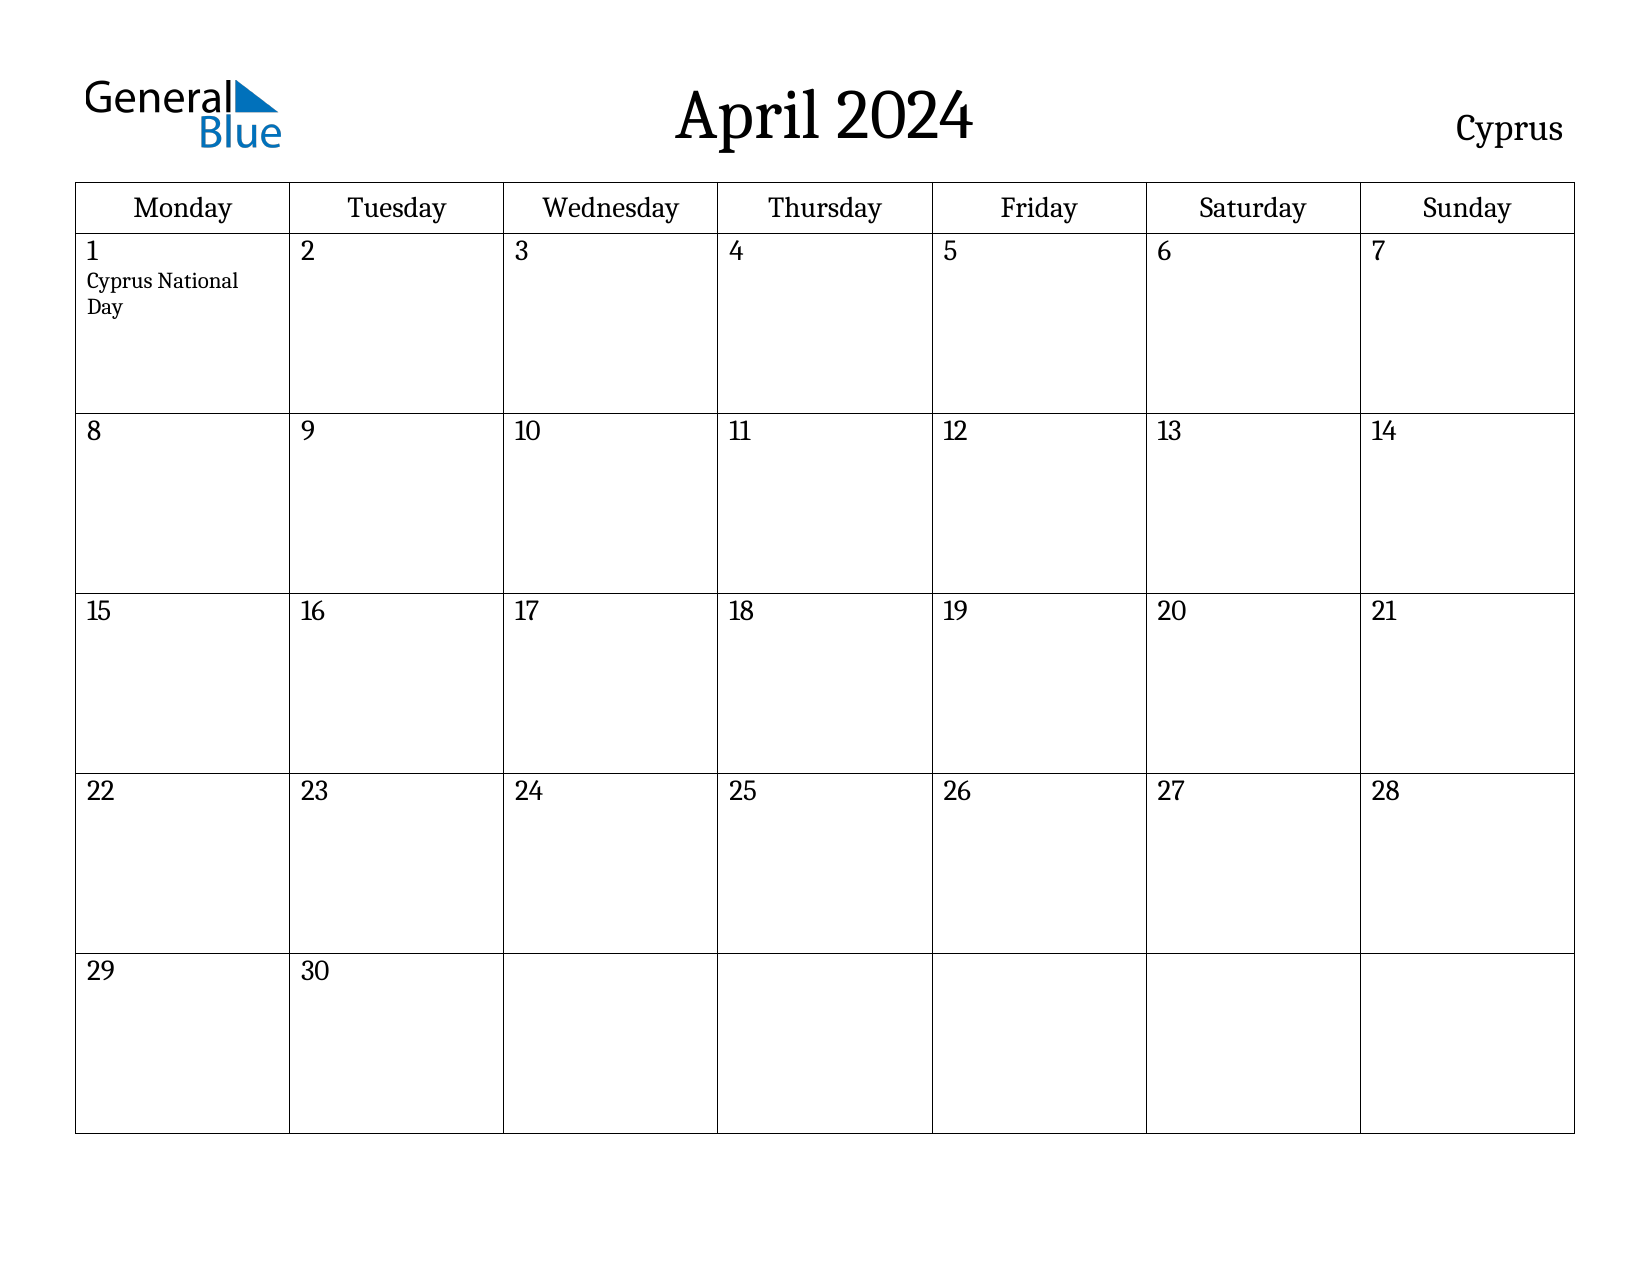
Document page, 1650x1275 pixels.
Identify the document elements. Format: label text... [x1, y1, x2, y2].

table_cell 22 [76, 774, 289, 807]
table_cell Sunday [1361, 183, 1574, 233]
table_cell 24 [504, 774, 717, 807]
table_cell [1361, 808, 1574, 953]
table_cell [933, 988, 1146, 1133]
table_cell 9 [290, 414, 503, 447]
table_cell [1361, 988, 1574, 1133]
table_cell 28 [1361, 774, 1574, 807]
table_cell [290, 988, 503, 1133]
table_cell 29 [76, 954, 289, 987]
table_cell [718, 267, 932, 413]
table_cell [504, 267, 717, 413]
table_cell Tuesday [290, 183, 503, 233]
table_cell 30 [290, 954, 503, 987]
table_cell 20 [1147, 594, 1360, 627]
table_cell [933, 448, 1146, 593]
table_cell 3 [504, 234, 717, 267]
table_cell 15 [76, 594, 289, 627]
table_cell [718, 627, 932, 773]
table_cell 10 [504, 414, 717, 447]
table_header April 2024 [504, 75, 1146, 182]
table_cell [504, 988, 717, 1133]
table_cell [933, 954, 1146, 987]
table_cell [1147, 627, 1360, 773]
table_header [76, 75, 503, 182]
table_cell 19 [933, 594, 1146, 627]
table_cell 23 [290, 774, 503, 807]
table_cell 21 [1361, 594, 1574, 627]
table_cell [718, 448, 932, 593]
table_cell [76, 808, 289, 953]
table_cell 5 [933, 234, 1146, 267]
table_cell [76, 627, 289, 773]
table_cell 6 [1147, 234, 1360, 267]
table_cell [1361, 627, 1574, 773]
table_cell Cyprus National Day [76, 267, 289, 413]
table_cell [933, 627, 1146, 773]
table_cell [1147, 267, 1360, 413]
table_cell [290, 448, 503, 593]
table_cell [933, 267, 1146, 413]
table_cell 13 [1147, 414, 1360, 447]
table_cell 2 [290, 234, 503, 267]
table_cell 1 [76, 234, 289, 267]
table_cell [1361, 954, 1574, 987]
table_cell [76, 988, 289, 1133]
table_cell [290, 808, 503, 953]
table_cell [504, 627, 717, 773]
table_cell Wednesday [504, 183, 717, 233]
table_cell [1147, 988, 1360, 1133]
table_cell [504, 954, 717, 987]
table_cell [1147, 954, 1360, 987]
table_cell 4 [718, 234, 932, 267]
table_cell [290, 267, 503, 413]
table_cell 18 [718, 594, 932, 627]
table_cell 12 [933, 414, 1146, 447]
table_cell [76, 448, 289, 593]
table_header Cyprus [1146, 75, 1574, 182]
table_cell [933, 808, 1146, 953]
table_cell [718, 988, 932, 1133]
table_cell [1361, 267, 1574, 413]
table_cell 8 [76, 414, 289, 447]
table_cell Thursday [718, 183, 932, 233]
table_cell 27 [1147, 774, 1360, 807]
table_cell [1361, 448, 1574, 593]
table_cell 7 [1361, 234, 1574, 267]
table_cell [504, 808, 717, 953]
table_cell 25 [718, 774, 932, 807]
table_cell Monday [76, 183, 289, 233]
table_cell [718, 808, 932, 953]
table_cell 26 [933, 774, 1146, 807]
table_cell 17 [504, 594, 717, 627]
table_cell [504, 448, 717, 593]
table_cell Friday [933, 183, 1146, 233]
table_cell Saturday [1147, 183, 1360, 233]
table_cell 11 [718, 414, 932, 447]
table_cell 14 [1361, 414, 1574, 447]
table_cell [290, 627, 503, 773]
table_cell [718, 954, 932, 987]
table_cell 16 [290, 594, 503, 627]
table_cell [1147, 808, 1360, 953]
table_cell [1147, 448, 1360, 593]
picture [86, 80, 281, 148]
